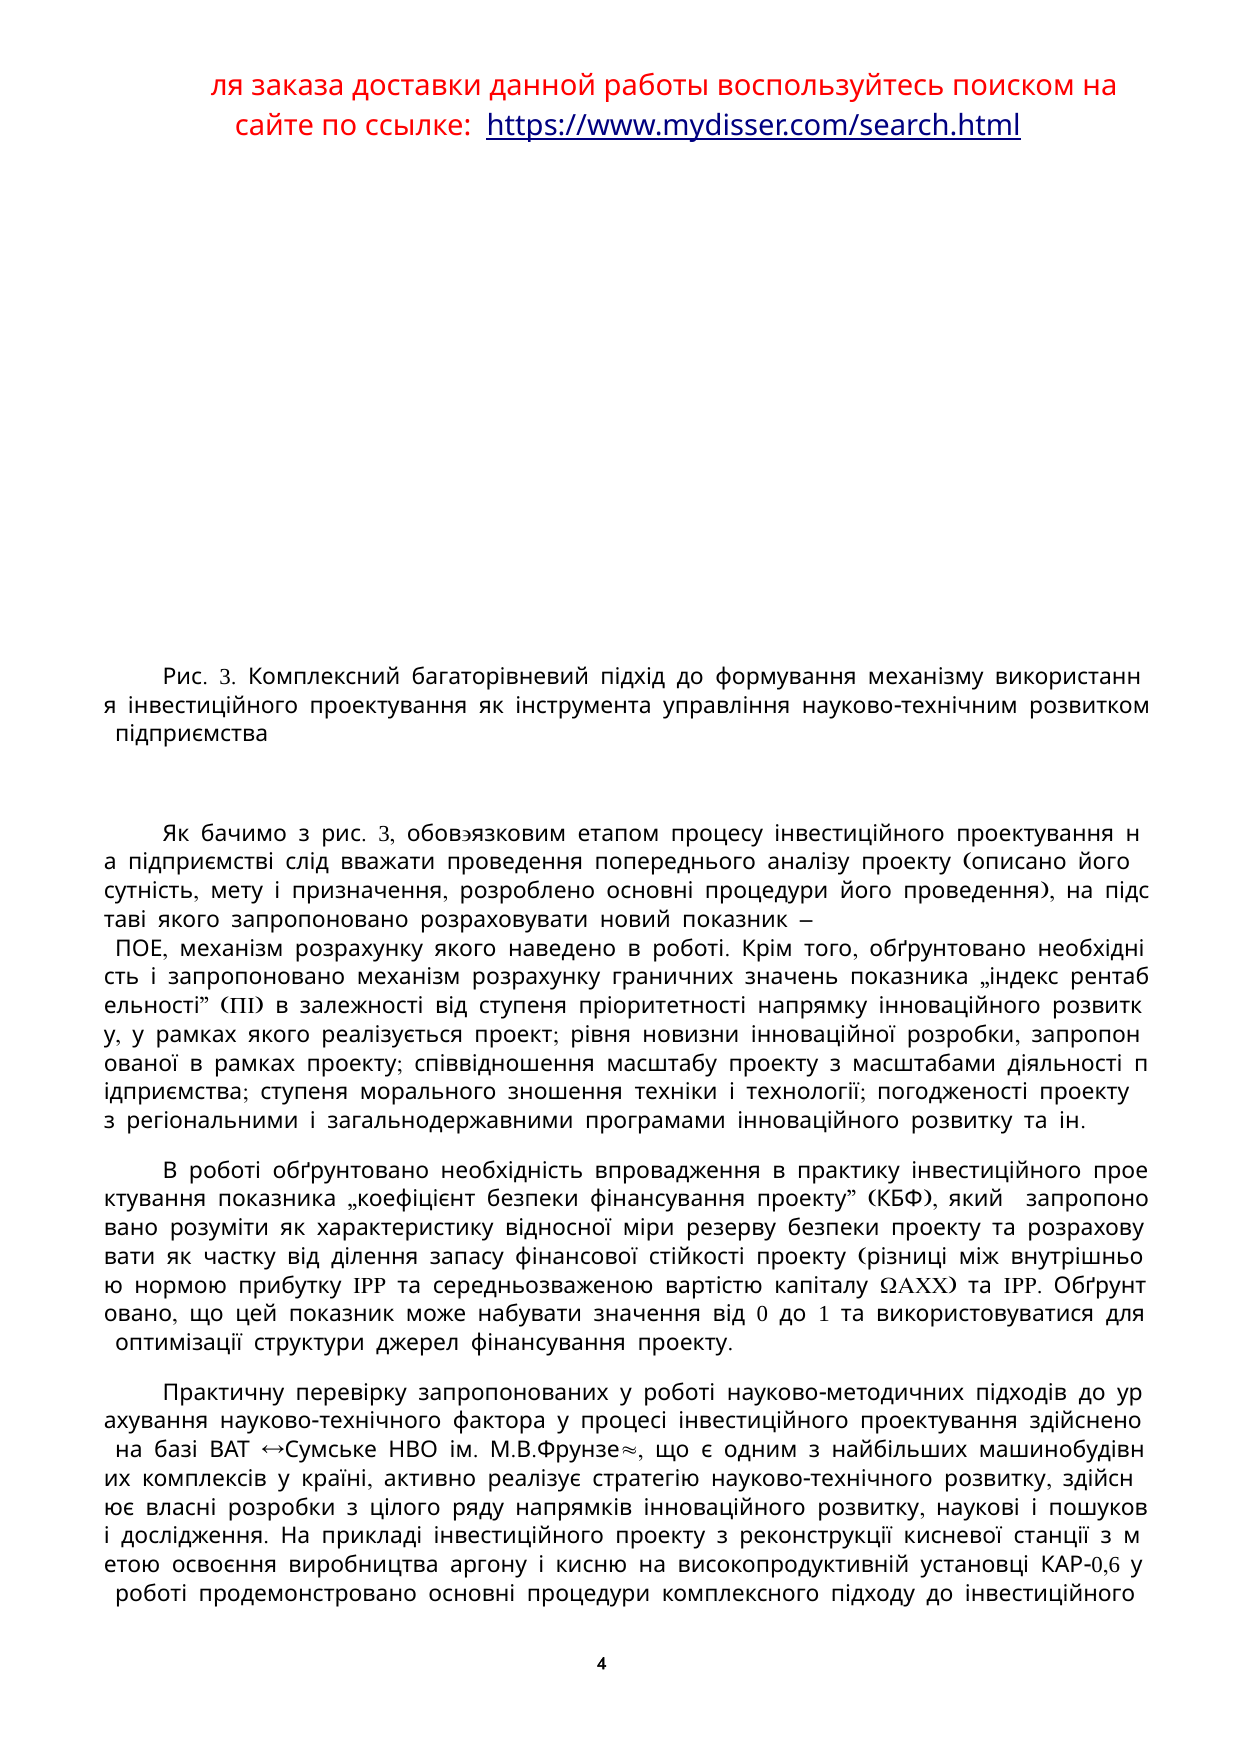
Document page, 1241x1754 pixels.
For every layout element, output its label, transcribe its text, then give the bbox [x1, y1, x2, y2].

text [103, 1376, 1152, 1606]
text Якбачимозрисобовязковиметапомпроцесуінвестиційногопроектуваннянапідприємствіслідвважатипроведенняпопередньогоаналізупроектуописанойогосутністьметуіпризначеннярозробленоосновніпроцедурийогопроведеннянапідставіякогозапропонованорозраховуватиновийпоказник–ПОЕмеханізмрозрахункуякогонаведеновроботіКрімтогообґрунтованонеобхідністьізапропонованомеханізмрозрахункуграничнихзначеньпоказника„індексрентабельності”взалежностівідступеняпріоритетностінапрямкуінноваційногорозвиткуурамкахякогореалізуєтьсяпроектрівняновизниінноваційноїрозробкизапропонованоїврамкахпроектуспіввідношеннямасштабупроектузмасштабамидіяльностіпідприємстваступеняморальногозношеннятехнікиітехнологіїпогодженостіпроектузрегіональнимиізагальнодержавнимипрограмамиінноваційногорозвиткутаін [103, 817, 1152, 1133]
text Вроботіобґрунтованонеобхідністьвпровадженнявпрактикуінвестиційногопроектуванняпоказника„коефіцієнтбезпекифінансуванняпроекту”КБФякийзапропонованорозумітиякхарактеристикувідносноїмірирезервубезпекипроектутарозраховуватиякчасткувідділеннязапасуфінансовоїстійкостіпроектурізниціміжвнутрішньоюнормоюприбуткутасередньозваженоювартістюкапіталутаОбґрунтованощоцейпоказникможенабуватизначеннявіддотавикористовуватисядляоптимізаціїструктуриджерелфінансуванняпроекту [103, 1154, 1152, 1355]
text РисКомплекснийбагаторівневийпідхіддоформуваннямеханізмувикористанняінвестиційногопроектуванняякінструментауправліннянауковотехнічнимрозвиткомпідприємства [103, 660, 1152, 747]
